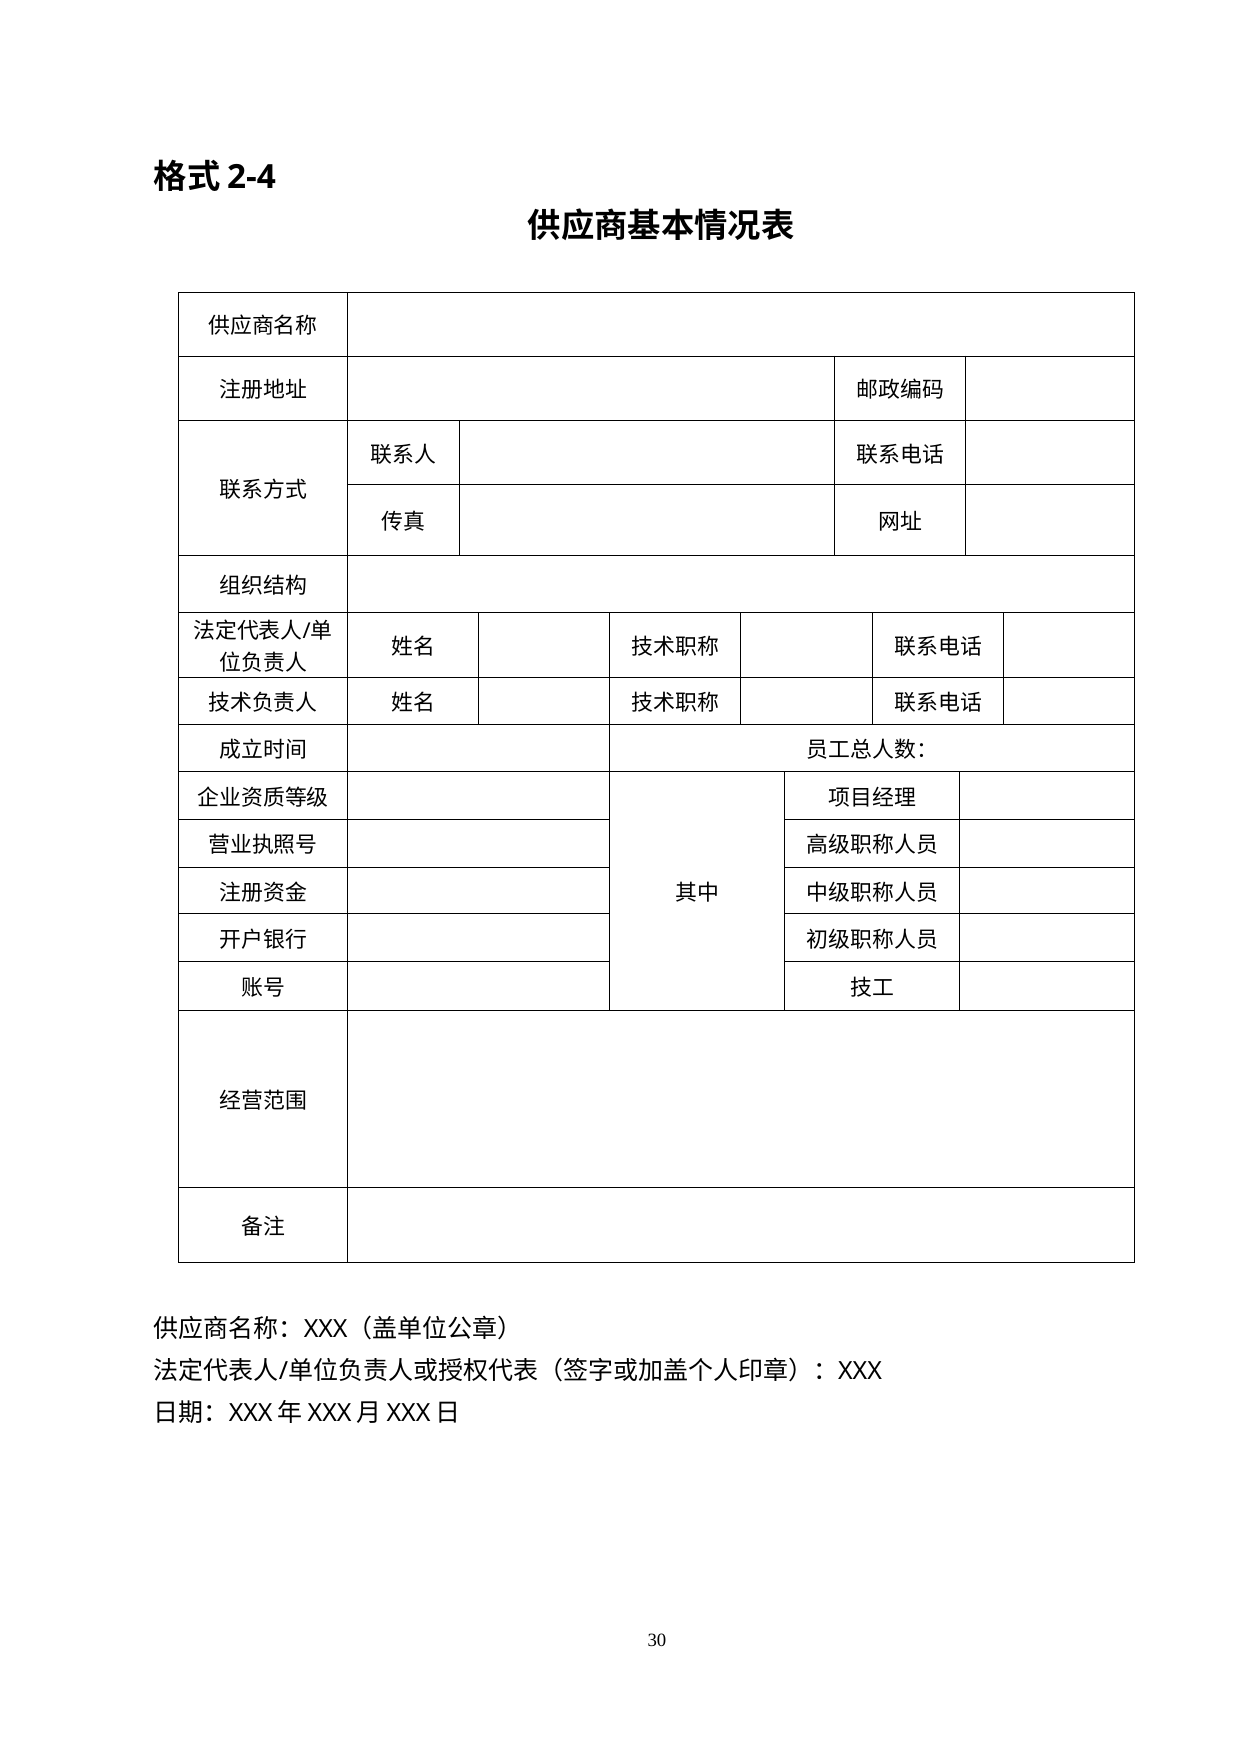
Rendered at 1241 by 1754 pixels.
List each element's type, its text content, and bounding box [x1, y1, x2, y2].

table_cell 法定代表人/单位负责人 [179, 613, 347, 677]
table_cell [1004, 678, 1134, 724]
table_cell [960, 772, 1134, 819]
table_cell 中级职称人员 [785, 868, 959, 913]
table_cell 其中 [610, 772, 784, 1009]
text 日期：XXX年XXX月XXX日 [153, 1388, 1160, 1429]
table_header [348, 293, 1134, 356]
table_cell 技术职称 [610, 613, 740, 677]
table_cell [479, 613, 609, 677]
table_cell 技术职称 [610, 678, 740, 724]
table_cell 联系人 [348, 421, 459, 484]
table_cell [1004, 613, 1134, 677]
table_cell [348, 820, 609, 867]
table_cell 经营范围 [179, 1011, 347, 1187]
text 法定代表人/单位负责人或授权代表（签字或加盖个人印章）：XXX [153, 1346, 1160, 1388]
table_cell 联系方式 [179, 421, 347, 555]
table_cell 员工总人数： [610, 725, 1134, 771]
text 供应商基本情况表 [153, 198, 1160, 247]
table_cell [966, 421, 1134, 484]
text 格式2-4 [153, 150, 1160, 198]
table_cell 注册地址 [179, 357, 347, 420]
table_cell [479, 678, 609, 724]
table_cell [966, 485, 1134, 555]
table_cell [348, 914, 609, 961]
table_cell [348, 962, 609, 1009]
table_cell [348, 725, 609, 771]
table_cell [960, 868, 1134, 913]
table_cell [348, 868, 609, 913]
table_cell [966, 357, 1134, 420]
table_cell [960, 962, 1134, 1009]
table_cell [348, 556, 1134, 612]
table_cell [348, 1188, 1134, 1262]
table_cell 营业执照号 [179, 820, 347, 867]
table_cell 高级职称人员 [785, 820, 959, 867]
table_cell [460, 485, 834, 555]
table_cell 初级职称人员 [785, 914, 959, 961]
table_header 供应商名称 [179, 293, 347, 356]
table_cell 账号 [179, 962, 347, 1009]
table_cell [348, 772, 609, 819]
table_cell 姓名 [348, 613, 478, 677]
text 供应商名称：XXX（盖单位公章） [153, 1304, 1160, 1346]
table_cell 企业资质等级 [179, 772, 347, 819]
table_cell [741, 678, 872, 724]
table_cell 联系电话 [873, 613, 1003, 677]
table_cell [960, 914, 1134, 961]
table_cell [741, 613, 872, 677]
table_cell 技术负责人 [179, 678, 347, 724]
table_cell 技工 [785, 962, 959, 1009]
table_cell [460, 421, 834, 484]
table_cell 备注 [179, 1188, 347, 1262]
table_cell 联系电话 [873, 678, 1003, 724]
table_cell [960, 820, 1134, 867]
table_cell 成立时间 [179, 725, 347, 771]
table_cell 项目经理 [785, 772, 959, 819]
table_cell 注册资金 [179, 868, 347, 913]
table_cell 组织结构 [179, 556, 347, 612]
table_cell 开户银行 [179, 914, 347, 961]
table_cell 姓名 [348, 678, 478, 724]
table_cell [348, 357, 834, 420]
table_cell 传真 [348, 485, 459, 555]
table_cell 网址 [835, 485, 965, 555]
table_cell 联系电话 [835, 421, 965, 484]
table_cell [348, 1011, 1134, 1187]
table_cell 邮政编码 [835, 357, 965, 420]
